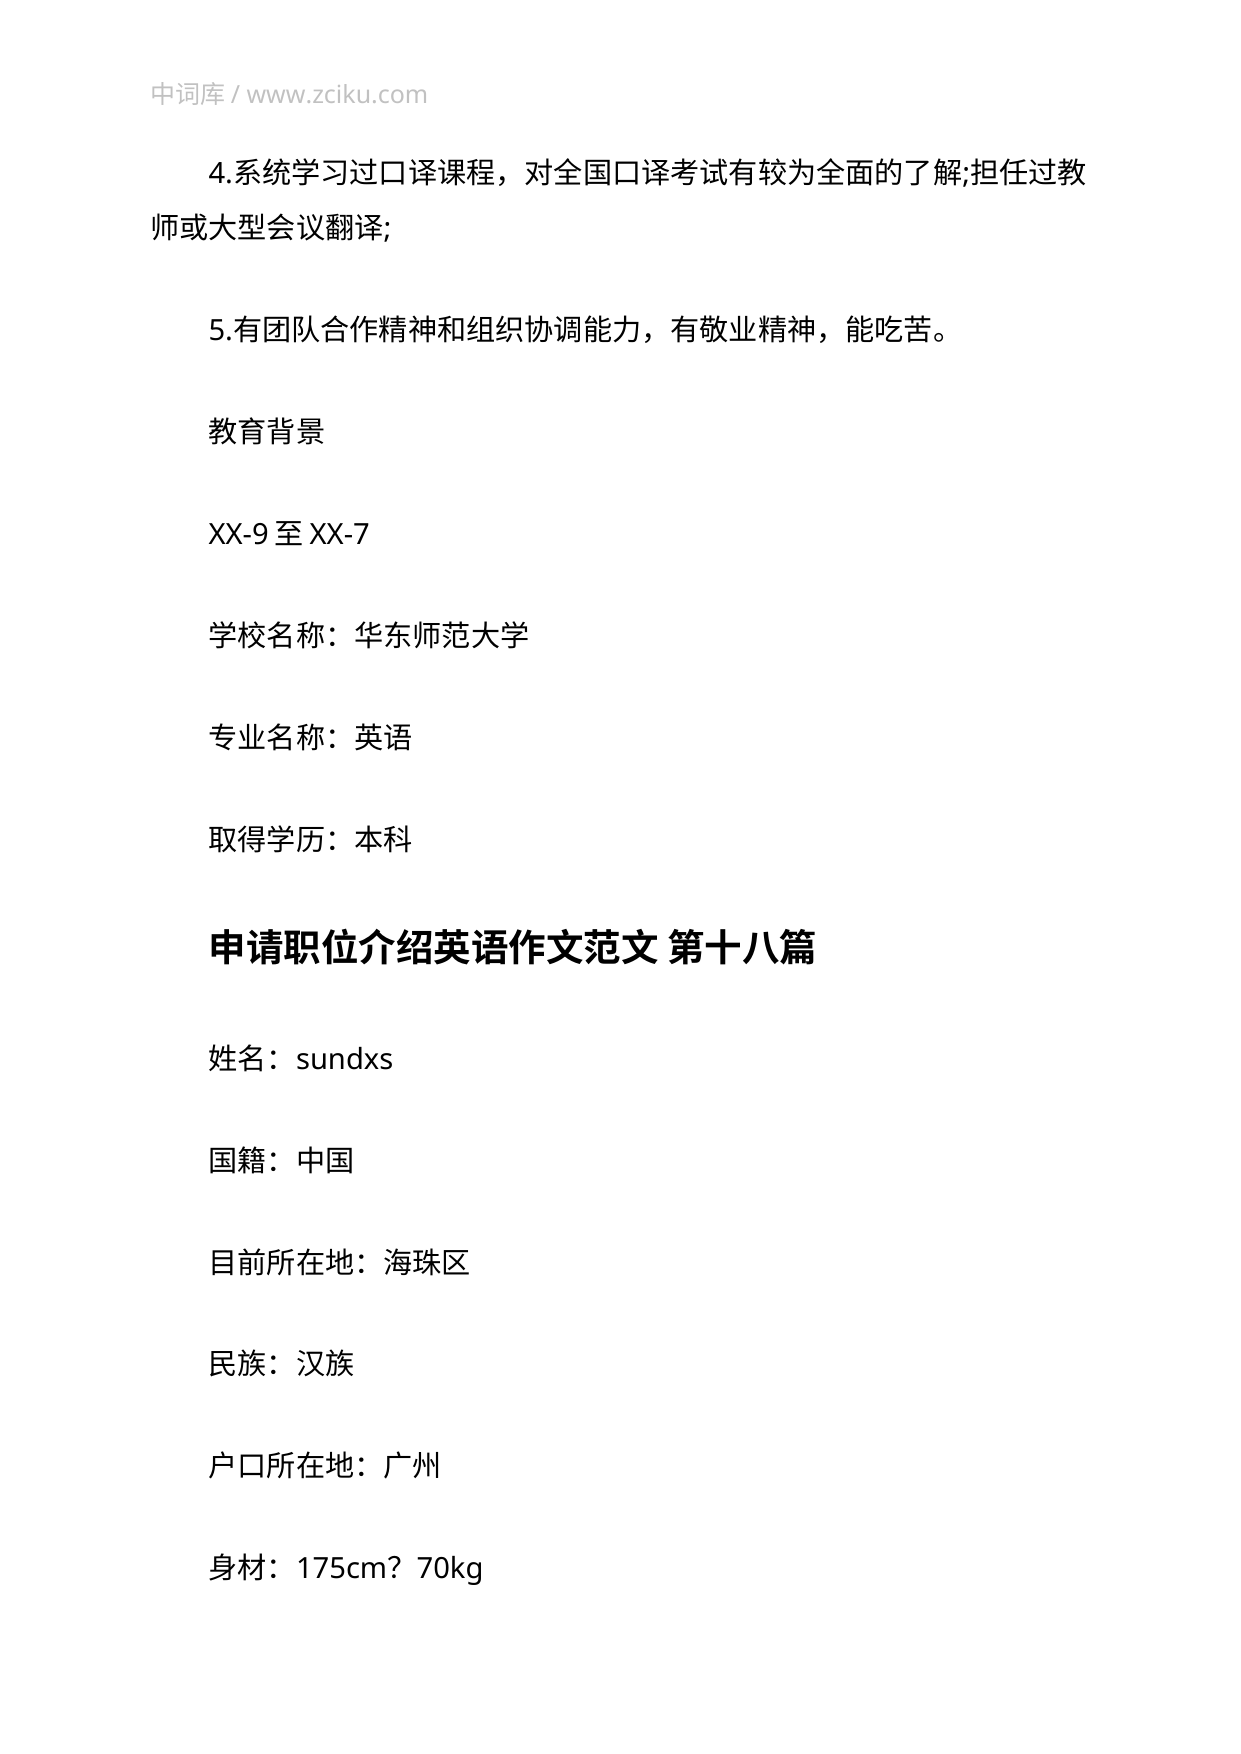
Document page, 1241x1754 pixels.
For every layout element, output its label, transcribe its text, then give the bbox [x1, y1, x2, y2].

text 4.系统学习过口译课程，对全国口译考试有较为全面的了解;担任过教师或大型会议翻译; [150, 150, 1090, 247]
text 国籍：中国 [150, 1137, 1090, 1180]
text 专业名称：英语 [150, 714, 1090, 757]
text 身材：175cm？70kg [150, 1544, 1090, 1587]
text 户口所在地：广州 [150, 1443, 1090, 1485]
text 姓名：sundxs [150, 1035, 1090, 1078]
text 5.有团队合作精神和组织协调能力，有敬业精神，能吃苦。 [150, 307, 1090, 349]
text 取得学历：本科 [150, 816, 1090, 858]
text 申请职位介绍英语作文范文 第十八篇 [150, 918, 1090, 972]
text 民族：汉族 [150, 1341, 1090, 1383]
text 目前所在地：海珠区 [150, 1239, 1090, 1281]
text 学校名称：华东师范大学 [150, 613, 1090, 655]
text 教育背景 [150, 409, 1090, 451]
text XX-9至XX-7 [150, 511, 1090, 553]
